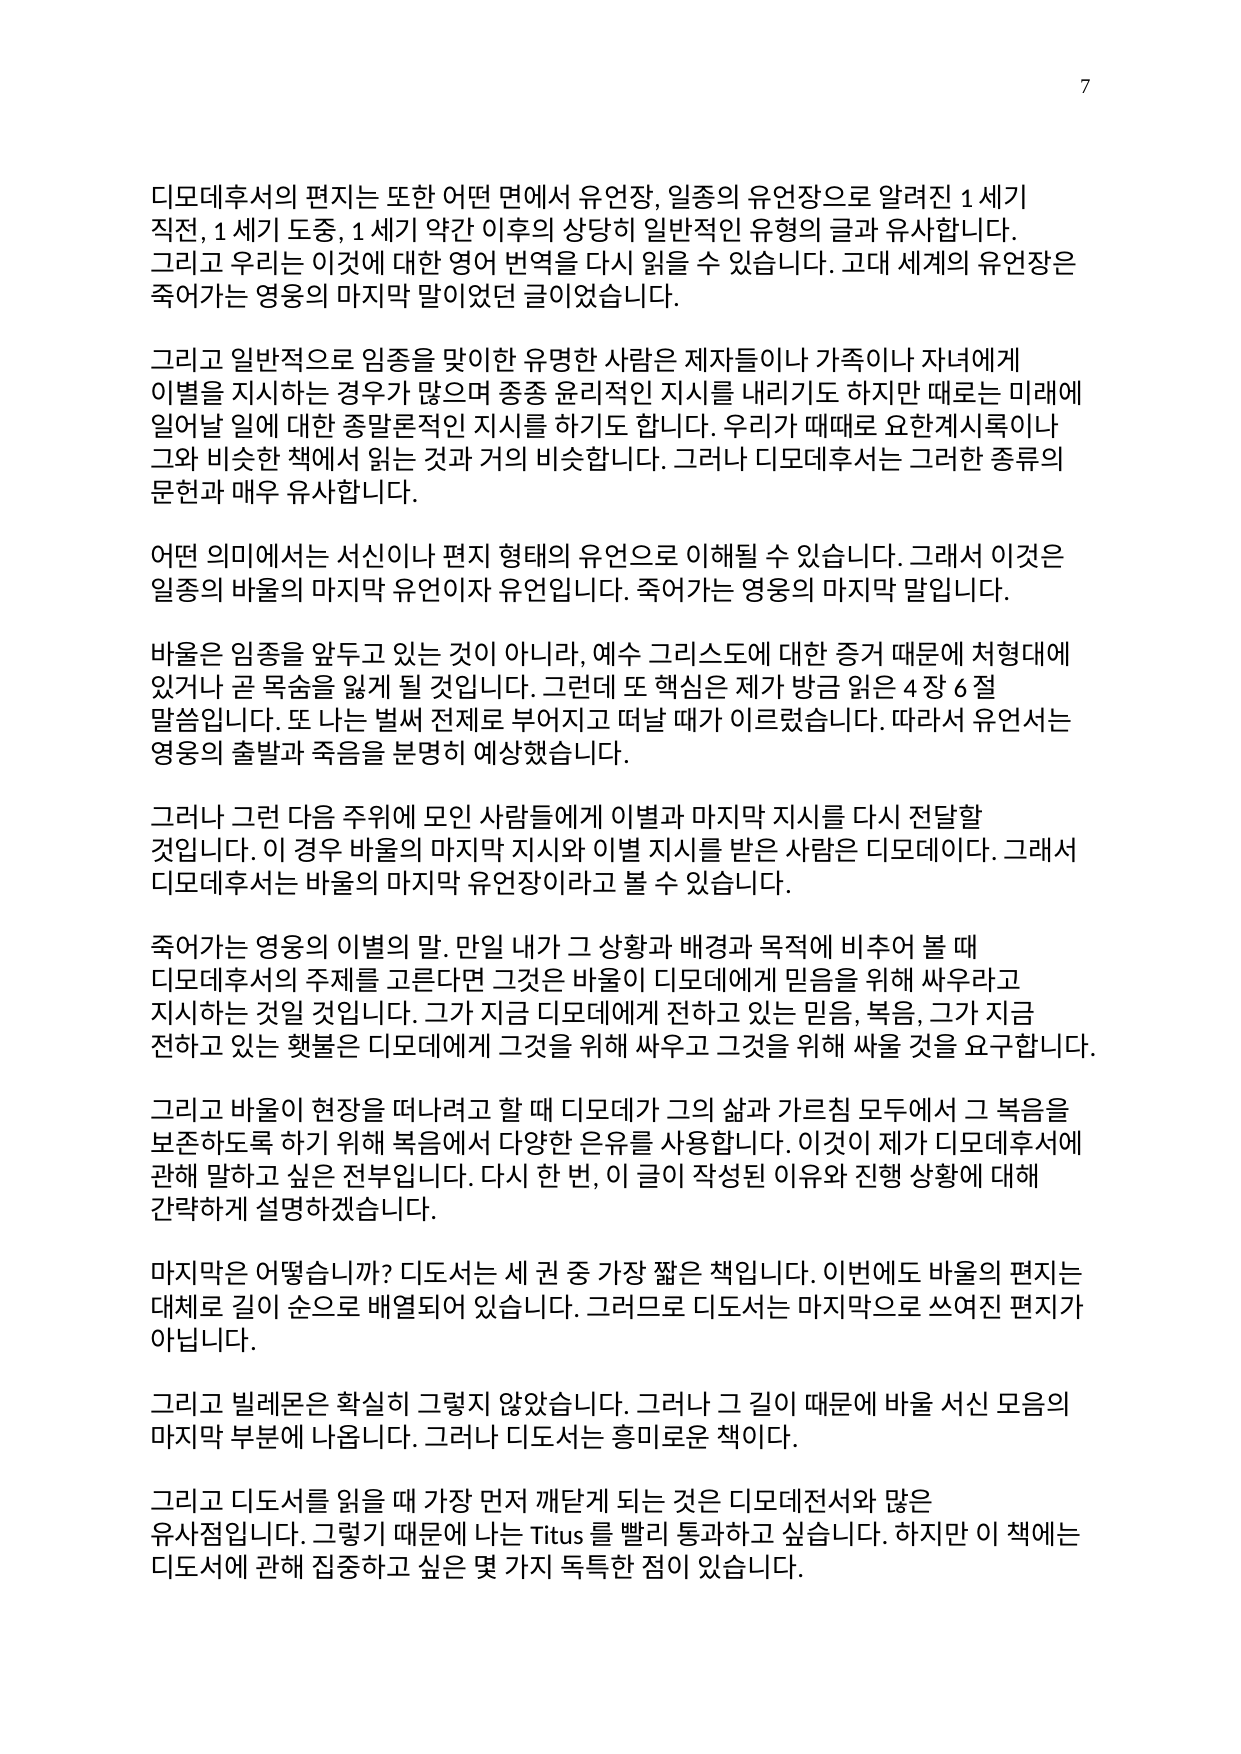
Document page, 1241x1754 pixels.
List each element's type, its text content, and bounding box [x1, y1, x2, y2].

text 죽어가는 영웅의 이별의 말. 만일 내가 그 상황과 배경과 목적에 비추어 볼 때 디모데후서의 주제를 고른다면 그것은 바울이 디모데에게 믿음을 위해 싸우라고 지시하는 것일 것입니다. 그가 지금 디모데에게 전하고 있는 믿음, 복음, 그가 지금 전하고 있는 횃불은 디모데에게 그것을 위해 싸우고 그것을 위해 싸울 것을 요구합니다. [150, 931, 1090, 1063]
text 디모데후서의 편지는 또한 어떤 면에서 유언장, 일종의 유언장으로 알려진 1세기 직전, 1세기 도중, 1세기 약간 이후의 상당히 일반적인 유형의 글과 유사합니다. 그리고 우리는 이것에 대한 영어 번역을 다시 읽을 수 있습니다. 고대 세계의 유언장은 죽어가는 영웅의 마지막 말이었던 글이었습니다. [150, 181, 1090, 313]
text 그리고 빌레몬은 확실히 그렇지 않았습니다. 그러나 그 길이 때문에 바울 서신 모음의 마지막 부분에 나옵니다. 그러나 디도서는 흥미로운 책이다. [150, 1388, 1090, 1454]
text 그리고 일반적으로 임종을 맞이한 유명한 사람은 제자들이나 가족이나 자녀에게 이별을 지시하는 경우가 많으며 종종 윤리적인 지시를 내리기도 하지만 때로는 미래에 일어날 일에 대한 종말론적인 지시를 하기도 합니다. 우리가 때때로 요한계시록이나 그와 비슷한 책에서 읽는 것과 거의 비슷합니다. 그러나 디모데후서는 그러한 종류의 문헌과 매우 유사합니다. [150, 344, 1090, 509]
text 그리고 디도서를 읽을 때 가장 먼저 깨닫게 되는 것은 디모데전서와 많은 유사점입니다. 그렇기 때문에 나는 Titus를 빨리 통과하고 싶습니다. 하지만 이 책에는 디도서에 관해 집중하고 싶은 몇 가지 독특한 점이 있습니다. [150, 1485, 1090, 1584]
text 그리고 바울이 현장을 떠나려고 할 때 디모데가 그의 삶과 가르침 모두에서 그 복음을 보존하도록 하기 위해 복음에서 다양한 은유를 사용합니다. 이것이 제가 디모데후서에 관해 말하고 싶은 전부입니다. 다시 한 번, 이 글이 작성된 이유와 진행 상황에 대해 간략하게 설명하겠습니다. [150, 1094, 1090, 1227]
text 마지막은 어떻습니까? 디도서는 세 권 중 가장 짧은 책입니다. 이번에도 바울의 편지는 대체로 길이 순으로 배열되어 있습니다. 그러므로 디도서는 마지막으로 쓰여진 편지가 아닙니다. [150, 1258, 1090, 1357]
text 바울은 임종을 앞두고 있는 것이 아니라, 예수 그리스도에 대한 증거 때문에 처형대에 있거나 곧 목숨을 잃게 될 것입니다. 그런데 또 핵심은 제가 방금 읽은 4장 6절 말씀입니다. 또 나는 벌써 전제로 부어지고 떠날 때가 이르렀습니다. 따라서 유언서는 영웅의 출발과 죽음을 분명히 예상했습니다. [150, 638, 1090, 770]
text 어떤 의미에서는 서신이나 편지 형태의 유언으로 이해될 수 있습니다. 그래서 이것은 일종의 바울의 마지막 유언이자 유언입니다. 죽어가는 영웅의 마지막 말입니다. [150, 541, 1090, 607]
text 그러나 그런 다음 주위에 모인 사람들에게 이별과 마지막 지시를 다시 전달할 것입니다. 이 경우 바울의 마지막 지시와 이별 지시를 받은 사람은 디모데이다. 그래서 디모데후서는 바울의 마지막 유언장이라고 볼 수 있습니다. [150, 801, 1090, 900]
